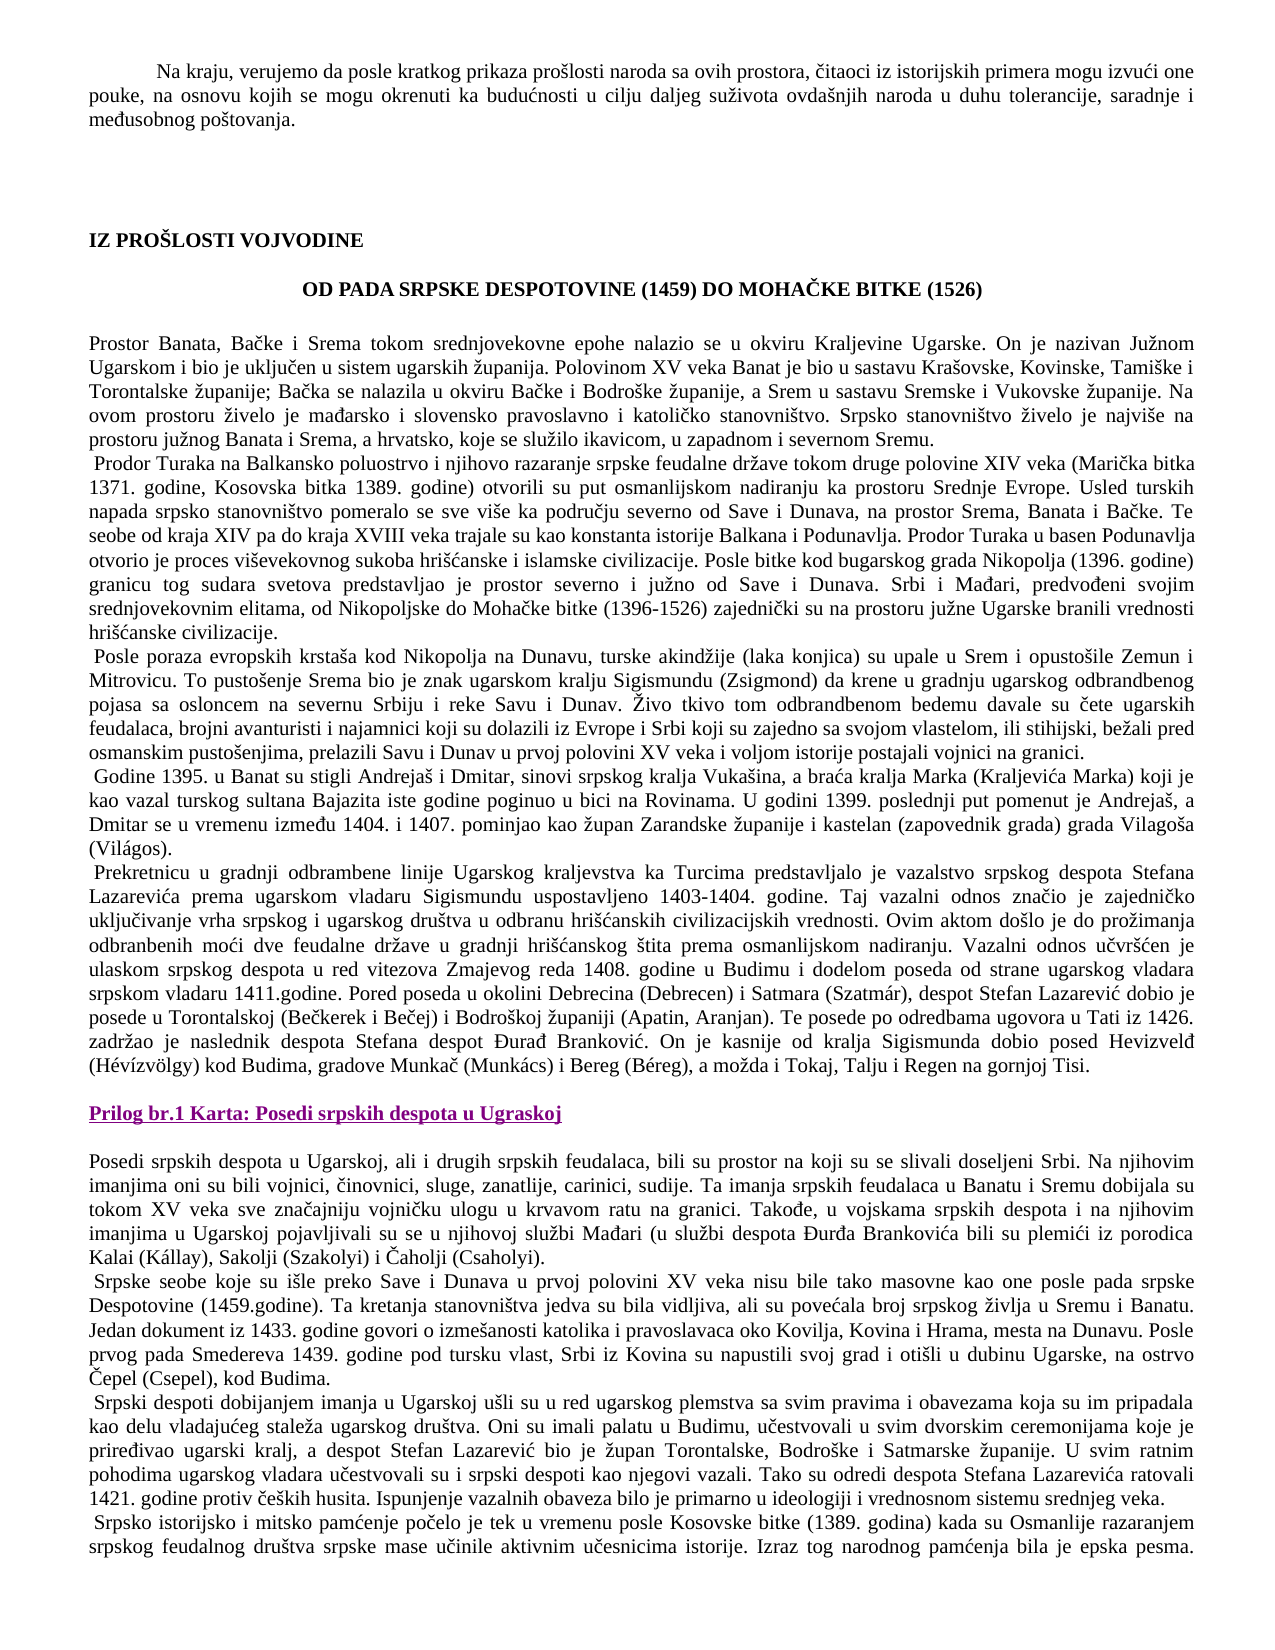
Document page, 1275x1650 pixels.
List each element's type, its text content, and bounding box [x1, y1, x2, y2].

text Prilog br.1 Karta: Posedi srpskih despota u Ugraskoj [88, 1101, 1196, 1125]
text Srpski despoti dobijanjem imanja u Ugarskoj ušli su u red ugarskog plemstva sa svim pravima i obavezama koja su im pripadala kao delu vladajućeg staleža ugarskog društva. Oni su imali palatu u Budimu, učestvovali u svim dvorskim ceremonijama koje je priređivao ugarski kralj, a despot Stefan Lazarević bio je župan Torontalske, Bodroške i Satmarske županije. U svim ratnim pohodima ugarskog vladara učestvovali su i srpski despoti kao njegovi vazali. Tako su odredi despota Stefana Lazarevića ratovali 1421. godine protiv čeških husita. Ispunjenje vazalnih obaveza bilo je primarno u ideologiji i vrednosnom sistemu srednjeg veka. [88, 1390, 1196, 1510]
text Srpske seobe koje su išle preko Save i Dunava u prvoj polovini XV veka nisu bile tako masovne kao one posle pada srpske Despotovine (1459.godine). Ta kretanja stanovništva jedva su bila vidljiva, ali su povećala broj srpskog življa u Sremu i Banatu. Jedan dokument iz 1433. godine govori o izmešanosti katolika i pravoslavaca oko Kovilja, Kovina i Hrama, mesta na Dunavu. Posle prvog pada Smedereva 1439. godine pod tursku vlast, Srbi iz Kovina su napustili svoj grad i otišli u dubinu Ugarske, na ostrvo Čepel (Csepel), kod Budima. [88, 1269, 1196, 1390]
text Prodor Turaka na Balkansko poluostrvo i njihovo razaranje srpske feudalne države tokom druge polovine XIV veka (Marička bitka 1371. godine, Kosovska bitka 1389. godine) otvorili su put osmanlijskom nadiranju ka prostoru Srednje Evrope. Usled turskih napada srpsko stanovništvo pomeralo se sve više ka području severno od Save i Dunava, na prostor Srema, Banata i Bačke. Te seobe od kraja XIV pa do kraja XVIII veka trajale su kao konstanta istorije Balkana i Podunavlja. Prodor Turaka u basen Podunavlja otvorio je proces viševekovnog sukoba hrišćanske i islamske civilizacije. Posle bitke kod bugarskog grada Nikopolja (1396. godine) granicu tog sudara svetova predstavljao je prostor severno i južno od Save i Dunava. Srbi i Mađari, predvođeni svojim srednjovekovnim elitama, od Nikopoljske do Mohačke bitke (1396-1526) zajednički su na prostoru južne Ugarske branili vrednosti hrišćanske civilizacije. [88, 451, 1196, 644]
text Prekretnicu u gradnji odbrambene linije Ugarskog kraljevstva ka Turcima predstavljalo je vazalstvo srpskog despota Stefana Lazarevića prema ugarskom vladaru Sigismundu uspostavljeno 1403-1404. godine. Taj vazalni odnos značio je zajedničko uključivanje vrha srpskog i ugarskog društva u odbranu hrišćanskih civilizacijskih vrednosti. Ovim aktom došlo je do prožimanja odbranbenih moći dve feudalne države u gradnji hrišćanskog štita prema osmanlijskom nadiranju. Vazalni odnos učvršćen je ulaskom srpskog despota u red vitezova Zmajevog reda 1408. godine u Budimu i dodelom poseda od strane ugarskog vladara srpskom vladaru 1411.godine. Pored poseda u okolini Debrecina (Debrecen) i Satmara (Szatmár), despot Stefan Lazarević dobio je posede u Torontalskoj (Bečkerek i Bečej) i Bodroškoj županiji (Apatin, Aranjan). Te posede po odredbama ugovora u Tati iz 1426. zadržao je naslednik despota Stefana despot Đurađ Branković. On je kasnije od kralja Sigismunda dobio posed Hevizvelđ (Hévízvölgy) kod Budima, gradove Munkač (Munkács) i Bereg (Béreg), a možda i Tokaj, Talju i Regen na gornjoj Tisi. [88, 860, 1196, 1077]
text Na kraju, verujemo da posle kratkog prikaza prošlosti naroda sa ovih prostora, čitaoci iz istorijskih primera mogu izvući one pouke, na osnovu kojih se mogu okrenuti ka budućnosti u cilju daljeg suživota ovdašnjih naroda u duhu tolerancije, saradnje i međusobnog poštovanja. [88, 59, 1196, 131]
text Prostor Banata, Bačke i Srema tokom srednjovekovne epohe nalazio se u okviru Kraljevine Ugarske. On je nazivan Južnom Ugarskom i bio je uključen u sistem ugarskih županija. Polovinom XV veka Banat je bio u sastavu Krašovske, Kovinske, Tamiške i Torontalske županije; Bačka se nalazila u okviru Bačke i Bodroške županije, a Srem u sastavu Sremske i Vukovske županije. Na ovom prostoru živelo je mađarsko i slovensko pravoslavno i katoličko stanovništvo. Srpsko stanovništvo živelo je najviše na prostoru južnog Banata i Srema, a hrvatsko, koje se služilo ikavicom, u zapadnom i severnom Sremu. [88, 331, 1196, 451]
text OD PADA SRPSKE DESPOTOVINE (1459) DO MOHAČKE BITKE (1526) [88, 277, 1196, 301]
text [88, 1510, 1196, 1558]
text Posle poraza evropskih krstaša kod Nikopolja na Dunavu, turske akindžije (laka konjica) su upale u Srem i opustošile Zemun i Mitrovicu. To pustošenje Srema bio je znak ugarskom kralju Sigismundu (Zsigmond) da krene u gradnju ugarskog odbrandbenog pojasa sa osloncem na severnu Srbiju i reke Savu i Dunav. Živo tkivo tom odbrandbenom bedemu davale su čete ugarskih feudalaca, brojni avanturisti i najamnici koji su dolazili iz Evrope i Srbi koji su zajedno sa svojom vlastelom, ili stihijski, bežali pred osmanskim pustošenjima, prelazili Savu i Dunav u prvoj polovini XV veka i voljom istorije postajali vojnici na granici. [88, 644, 1196, 764]
text IZ PROŠLOSTI VOJVODINE [88, 227, 1196, 252]
text Posedi srpskih despota u Ugarskoj, ali i drugih srpskih feudalaca, bili su prostor na koji su se slivali doseljeni Srbi. Na njihovim imanjima oni su bili vojnici, činovnici, sluge, zanatlije, carinici, sudije. Ta imanja srpskih feudalaca u Banatu i Sremu dobijala su tokom XV veka sve značajniju vojničku ulogu u krvavom ratu na granici. Takođe, u vojskama srpskih despota i na njihovim imanjima u Ugarskoj pojavljivali su se u njihovoj službi Mađari (u službi despota Đurđa Brankovića bili su plemići iz porodica Kalai (Kállay), Sakolji (Szakolyi) i Čaholji (Csaholyi). [88, 1149, 1196, 1269]
text Godine 1395. u Banat su stigli Andrejaš i Dmitar, sinovi srpskog kralja Vukašina, a braća kralja Marka (Kraljevića Marka) koji je kao vazal turskog sultana Bajazita iste godine poginuo u bici na Rovinama. U godini 1399. poslednji put pomenut je Andrejaš, a Dmitar se u vremenu između 1404. i 1407. pominjao kao župan Zarandske županije i kastelan (zapovednik grada) grada Vilagoša (Világos). [88, 764, 1196, 860]
